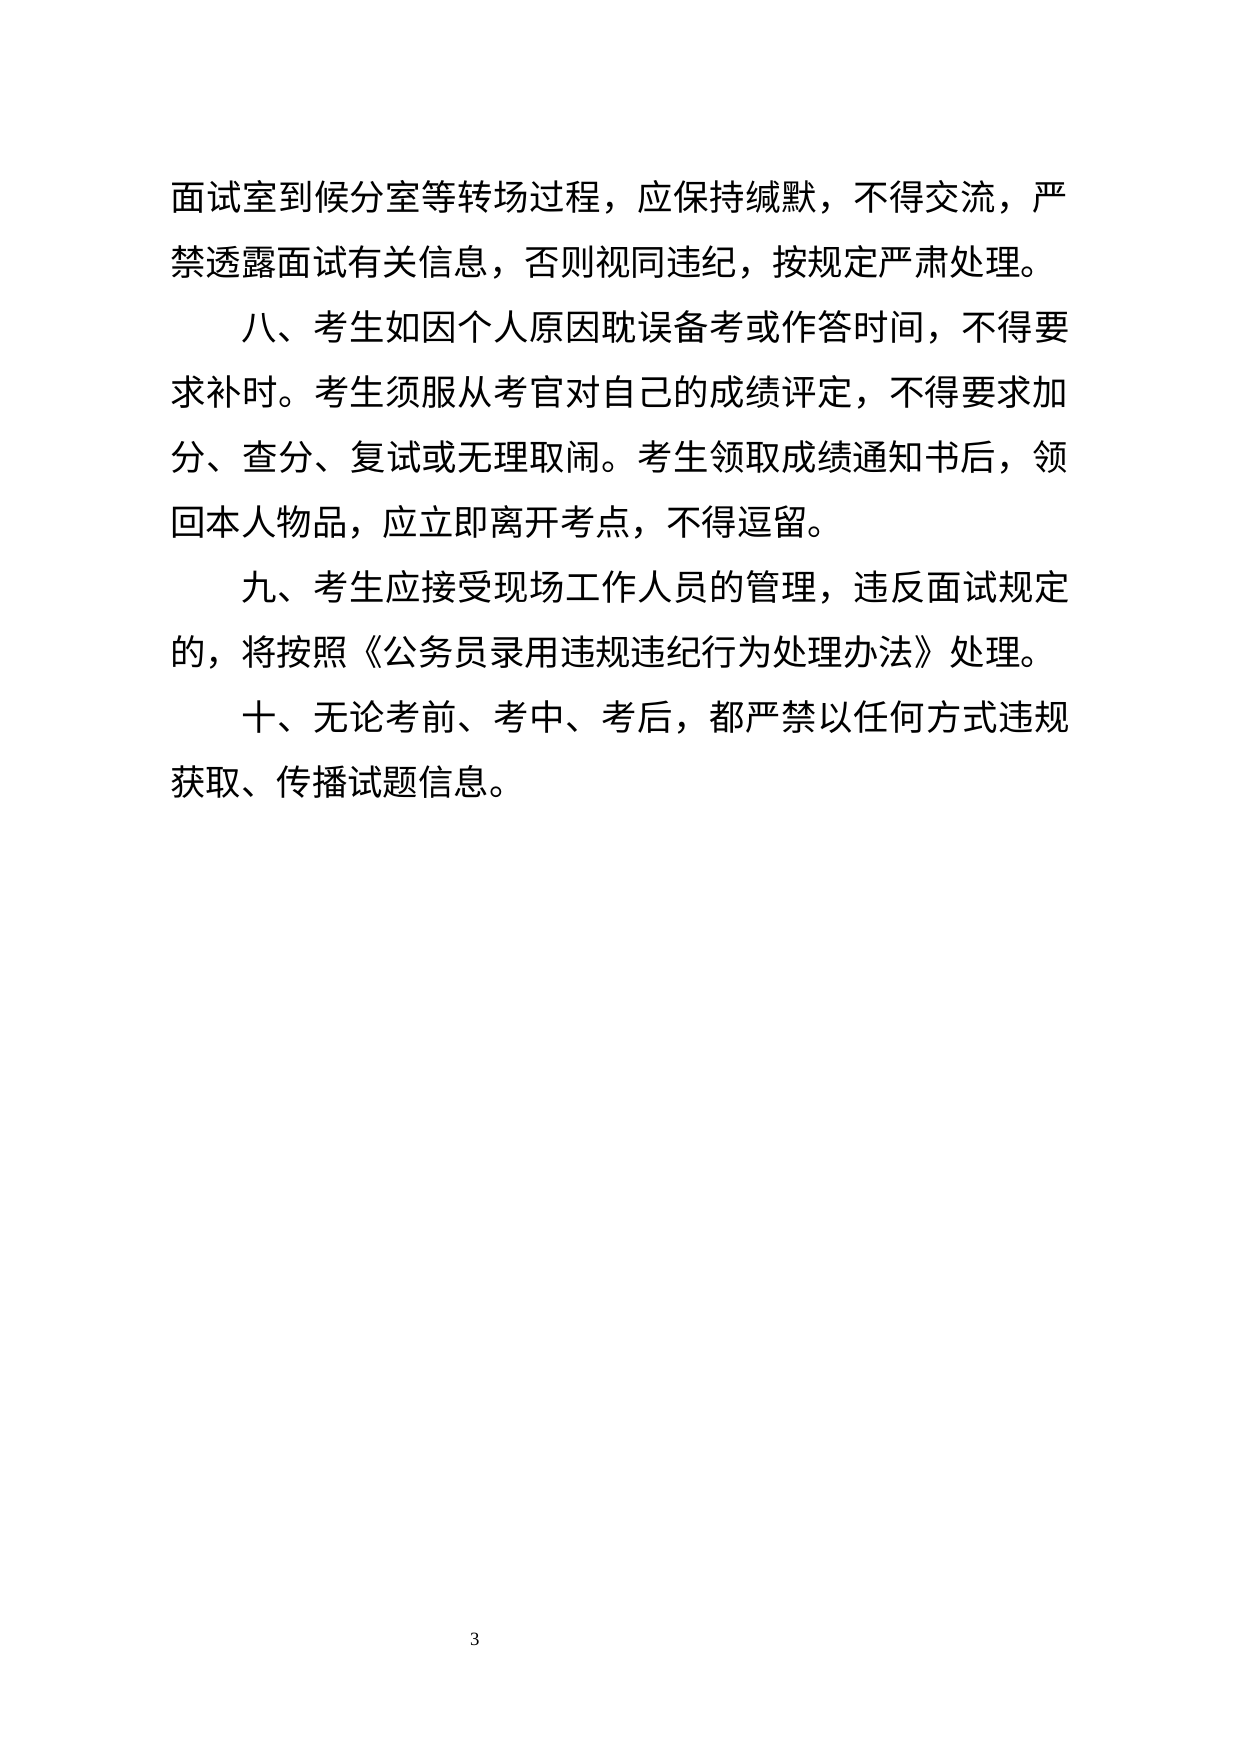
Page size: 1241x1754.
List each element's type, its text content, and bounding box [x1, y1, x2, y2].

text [170, 162, 1070, 292]
text 十、无论考前、考中、考后，都严禁以任何方式违规获取、传播试题信息。 [170, 682, 1070, 812]
text 八、考生如因个人原因耽误备考或作答时间，不得要求补时。考生须服从考官对自己的成绩评定，不得要求加分、查分、复试或无理取闹。考生领取成绩通知书后，领回本人物品，应立即离开考点，不得逗留。 [170, 292, 1070, 552]
text 九、考生应接受现场工作人员的管理，违反面试规定的，将按照《公务员录用违规违纪行为处理办法》处理。 [170, 552, 1070, 682]
